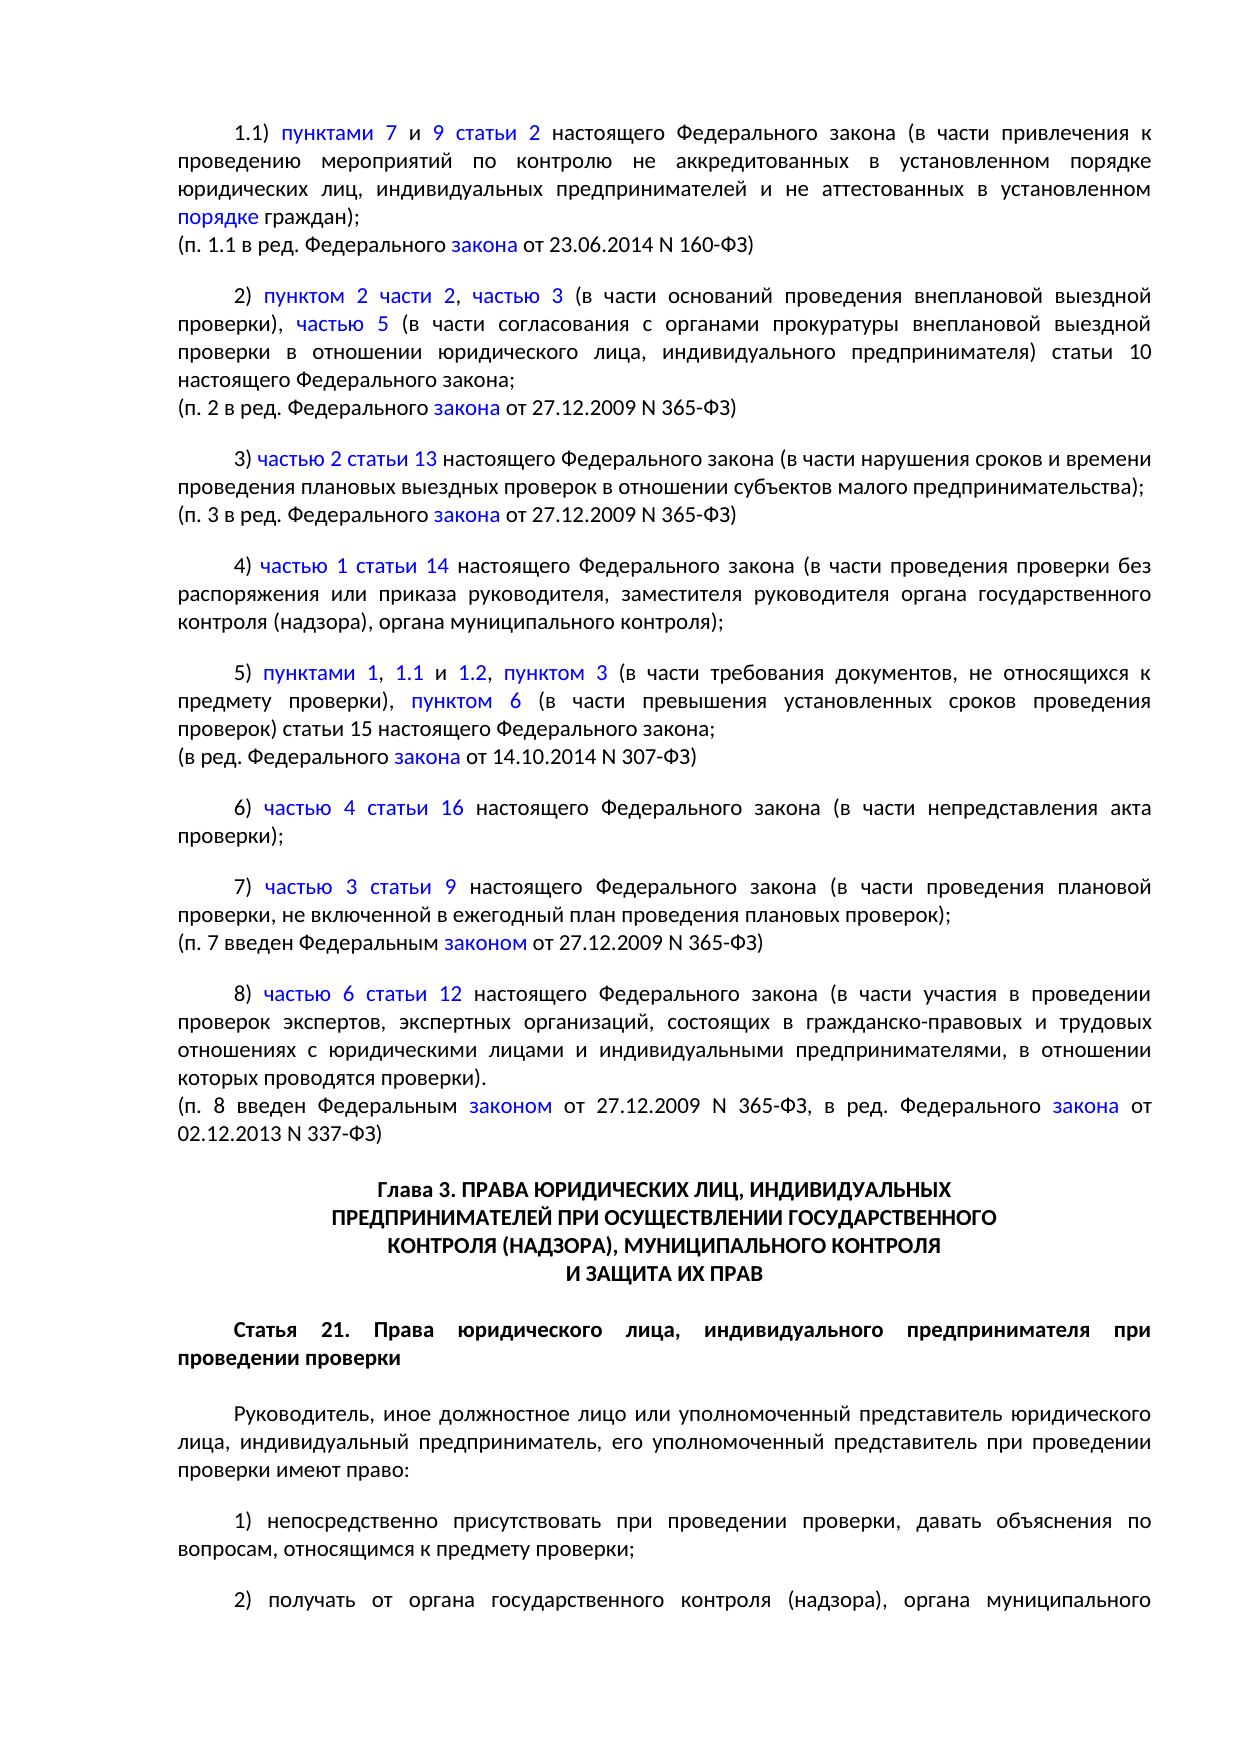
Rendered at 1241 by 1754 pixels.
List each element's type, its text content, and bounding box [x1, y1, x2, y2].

title КОНТРОЛЯ (НАДЗОРА), МУНИЦИПАЛЬНОГО КОНТРОЛЯ [177, 1231, 1152, 1259]
text 6) частью 4 статьи 16 настоящего Федерального закона (в части непредставления акта проверки); [177, 793, 1152, 849]
text 4) частью 1 статьи 14 настоящего Федерального закона (в части проведения проверки без распоряжения или приказа руководителя, заместителя руководителя органа государственного контроля (надзора), органа муниципального контроля); [177, 551, 1152, 635]
title Глава 3. ПРАВА ЮРИДИЧЕСКИХ ЛИЦ, ИНДИВИДУАЛЬНЫХ [177, 1175, 1152, 1203]
text 1) непосредственно присутствовать при проведении проверки, давать объяснения по вопросам, относящимся к предмету проверки; [177, 1506, 1152, 1562]
text (п. 1.1 в ред. Федерального закона от 23.06.2014 N 160-ФЗ) [177, 230, 1152, 258]
text (п. 7 введен Федеральным законом от 27.12.2009 N 365-ФЗ) [177, 928, 1152, 956]
text Руководитель, иное должностное лицо или уполномоченный представитель юридического лица, индивидуальный предприниматель, его уполномоченный представитель при проведении проверки имеют право: [177, 1399, 1152, 1483]
title И ЗАЩИТА ИХ ПРАВ [177, 1259, 1152, 1287]
text (п. 2 в ред. Федерального закона от 27.12.2009 N 365-ФЗ) [177, 393, 1152, 421]
text 5) пунктами 1, 1.1 и 1.2, пунктом 3 (в части требования документов, не относящихся к предмету проверки), пунктом 6 (в части превышения установленных сроков проведения проверок) статьи 15 настоящего Федерального закона; [177, 658, 1152, 742]
text (в ред. Федерального закона от 14.10.2014 N 307-ФЗ) [177, 742, 1152, 770]
text 8) частью 6 статьи 12 настоящего Федерального закона (в части участия в проведении проверок экспертов, экспертных организаций, состоящих в гражданско-правовых и трудовых отношениях с юридическими лицами и индивидуальными предпринимателями, в отношении которых проводятся проверки). [177, 979, 1152, 1091]
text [177, 1585, 1152, 1613]
text (п. 3 в ред. Федерального закона от 27.12.2009 N 365-ФЗ) [177, 500, 1152, 528]
title Статья 21. Права юридического лица, индивидуального предпринимателя при проведении проверки [177, 1315, 1152, 1371]
title ПРЕДПРИНИМАТЕЛЕЙ ПРИ ОСУЩЕСТВЛЕНИИ ГОСУДАРСТВЕННОГО [177, 1203, 1152, 1231]
text 2) пунктом 2 части 2, частью 3 (в части оснований проведения внеплановой выездной проверки), частью 5 (в части согласования с органами прокуратуры внеплановой выездной проверки в отношении юридического лица, индивидуального предпринимателя) статьи 10 настоящего Федерального закона; [177, 281, 1152, 393]
text 7) частью 3 статьи 9 настоящего Федерального закона (в части проведения плановой проверки, не включенной в ежегодный план проведения плановых проверок); [177, 872, 1152, 928]
text (п. 8 введен Федеральным законом от 27.12.2009 N 365-ФЗ, в ред. Федерального закона от 02.12.2013 N 337-ФЗ) [177, 1091, 1152, 1147]
text 3) частью 2 статьи 13 настоящего Федерального закона (в части нарушения сроков и времени проведения плановых выездных проверок в отношении субъектов малого предпринимательства); [177, 444, 1152, 500]
text 1.1) пунктами 7 и 9 статьи 2 настоящего Федерального закона (в части привлечения к проведению мероприятий по контролю не аккредитованных в установленном порядке юридических лиц, индивидуальных предпринимателей и не аттестованных в установленном порядке граждан); [177, 118, 1152, 230]
